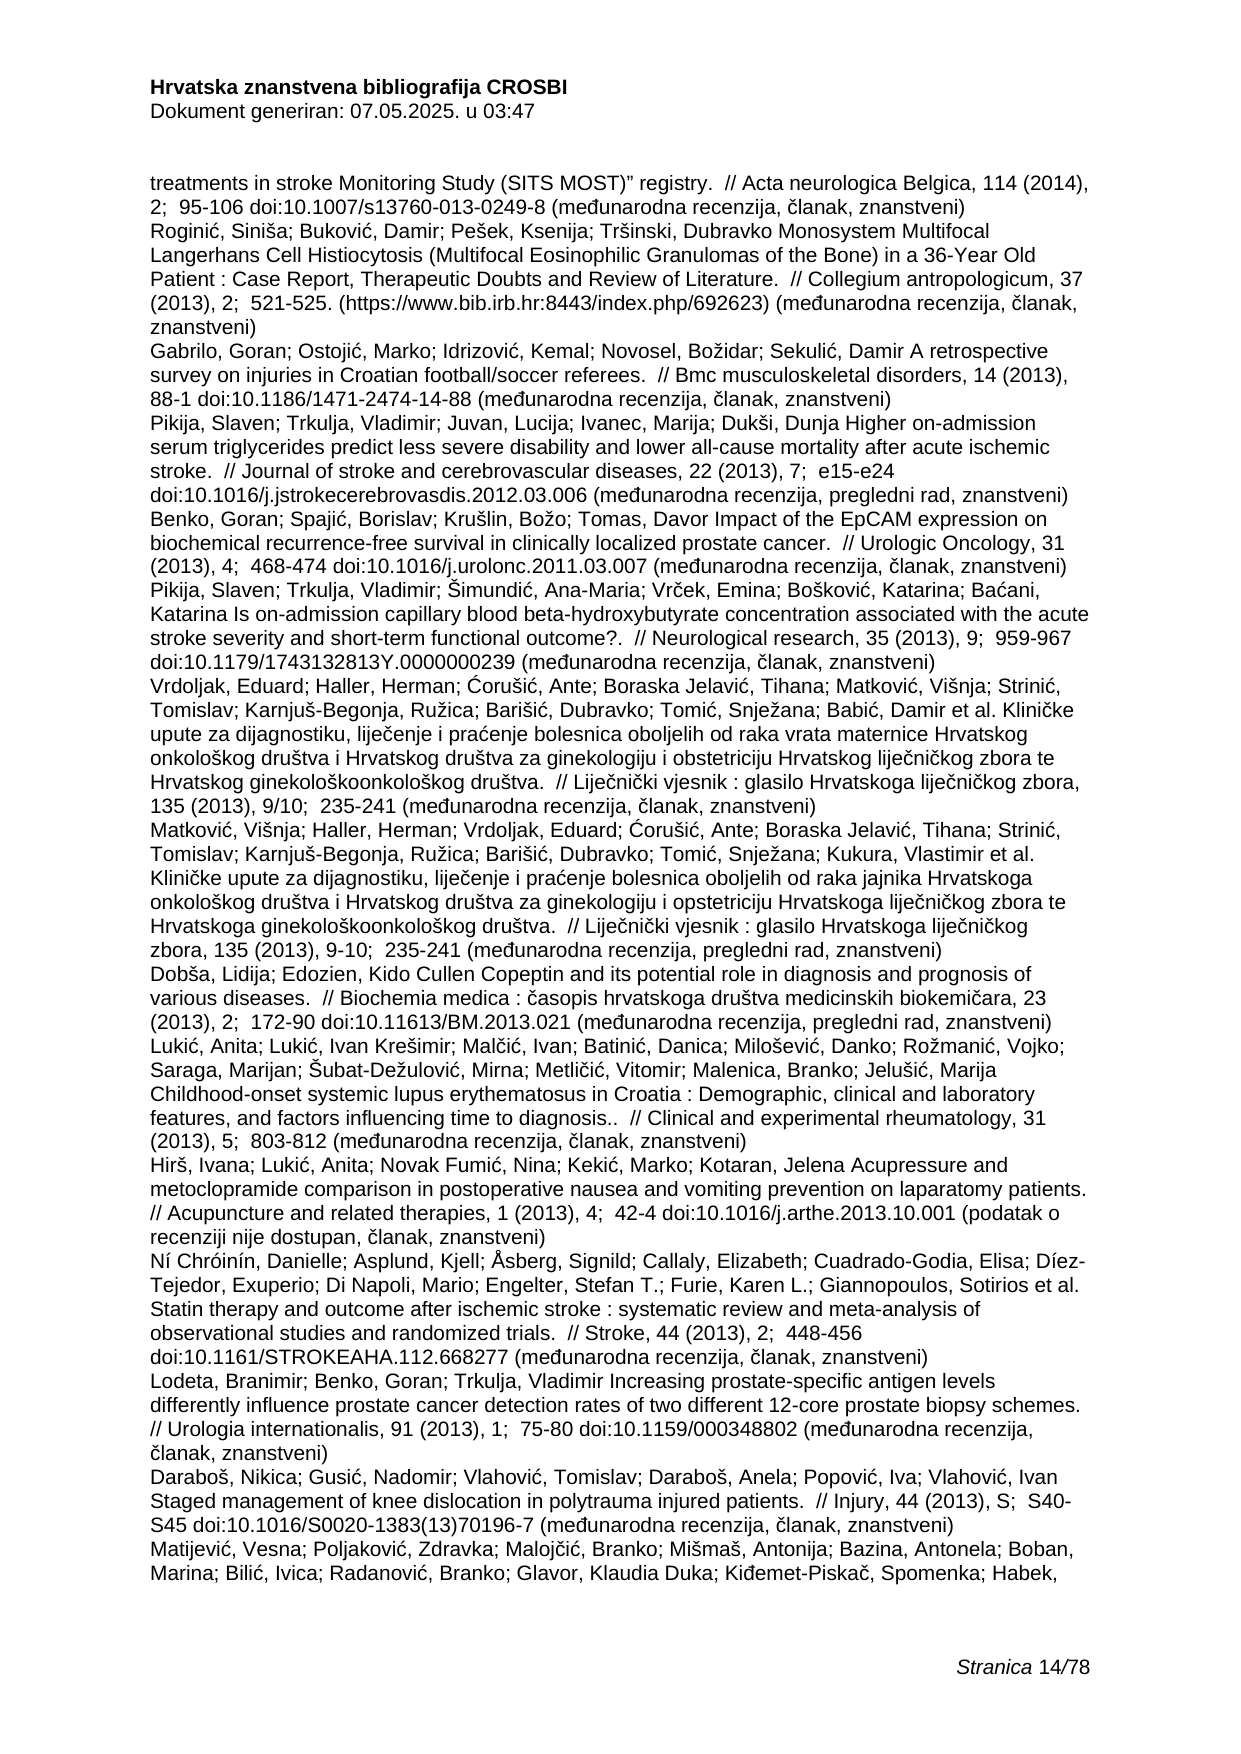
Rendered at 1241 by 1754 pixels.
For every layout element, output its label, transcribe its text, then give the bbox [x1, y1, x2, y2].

text Daraboš, Nikica; Gusić, Nadomir; Vlahović, Tomislav; Daraboš, Anela; Popović, Iva; Vlahović, Ivan [150, 1465, 1090, 1537]
text Ní Chróinín, Danielle; Asplund, Kjell; Åsberg, Signild; Callaly, Elizabeth; Cuadrado-Godia, Elisa; Díez-Tejedor, Exuperio; Di Napoli, Mario; Engelter, Stefan T.; Furie, Karen L.; Giannopoulos, Sotirios et al. [150, 1249, 1090, 1369]
text Vrdoljak, Eduard; Haller, Herman; Ćorušić, Ante; Boraska Jelavić, Tihana; Matković, Višnja; Strinić, Tomislav; Karnjuš-Begonja, Ružica; Barišić, Dubravko; Tomić, Snježana; Babić, Damir et al. [150, 674, 1090, 818]
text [150, 1537, 1090, 1584]
text Pikija, Slaven; Trkulja, Vladimir; Šimundić, Ana-Maria; Vrček, Emina; Bošković, Katarina; Baćani, Katarina [150, 578, 1090, 674]
text Dobša, Lidija; Edozien, Kido Cullen [150, 962, 1090, 1033]
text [150, 171, 1090, 219]
text Gabrilo, Goran; Ostojić, Marko; Idrizović, Kemal; Novosel, Božidar; Sekulić, Damir [150, 339, 1090, 411]
text Matković, Višnja; Haller, Herman; Vrdoljak, Eduard; Ćorušić, Ante; Boraska Jelavić, Tihana; Strinić, Tomislav; Karnjuš-Begonja, Ružica; Barišić, Dubravko; Tomić, Snježana; Kukura, Vlastimir et al. [150, 818, 1090, 962]
text Hirš, Ivana; Lukić, Anita; Novak Fumić, Nina; Kekić, Marko; Kotaran, Jelena [150, 1153, 1090, 1249]
text Lukić, Anita; Lukić, Ivan Krešimir; Malčić, Ivan; Batinić, Danica; Milošević, Danko; Rožmanić, Vojko; Saraga, Marijan; Šubat-Dežulović, Mirna; Metličić, Vitomir; Malenica, Branko; Jelušić, Marija [150, 1033, 1090, 1153]
text Lodeta, Branimir; Benko, Goran; Trkulja, Vladimir [150, 1369, 1090, 1465]
text Pikija, Slaven; Trkulja, Vladimir; Juvan, Lucija; Ivanec, Marija; Dukši, Dunja [150, 411, 1090, 506]
text Benko, Goran; Spajić, Borislav; Krušlin, Božo; Tomas, Davor [150, 506, 1090, 578]
text Roginić, Siniša; Buković, Damir; Pešek, Ksenija; Tršinski, Dubravko [150, 219, 1090, 339]
